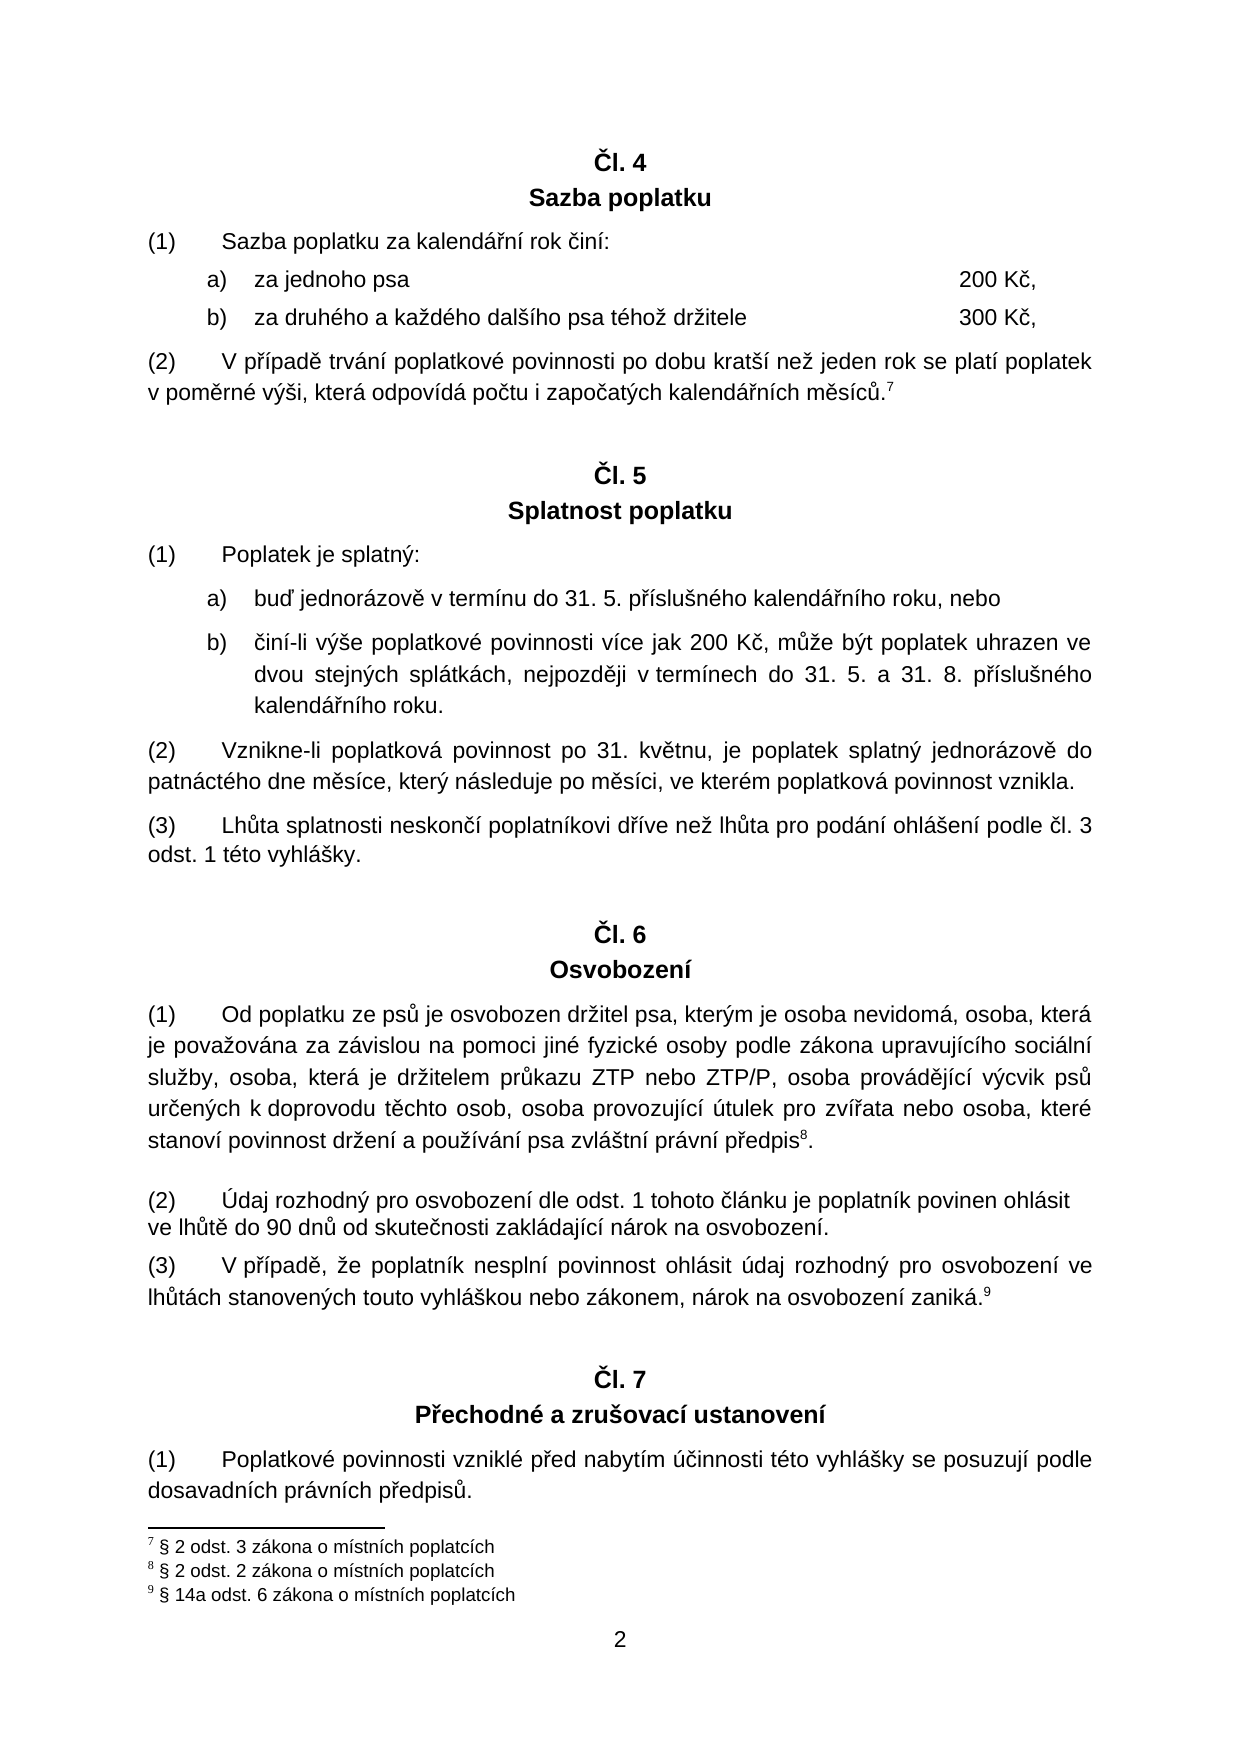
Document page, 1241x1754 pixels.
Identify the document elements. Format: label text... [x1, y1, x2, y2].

list za druhého a každého dalšího psa téhož držitele 300 Kč, [207, 304, 1093, 330]
text Čl. 5 [148, 461, 1093, 489]
list za jednoho psa 200 Kč, [207, 266, 1093, 292]
list Poplatek je splatný: [148, 541, 1093, 568]
list V případě trvání poplatkové povinnosti po dobu kratší než jeden rok se platí poplatek v poměrné výši, která odpovídá počtu i započatých kalendářních měsíců. [148, 348, 1093, 406]
text Čl. 7 [148, 1365, 1093, 1394]
list buď jednorázově v termínu do 31. 5. příslušného kalendářního roku, nebo [207, 585, 1093, 612]
list Sazba poplatku za kalendářní rok činí: [148, 228, 1093, 254]
list Údaj rozhodný pro osvobození dle odst. 1 tohoto článku je poplatník povinen ohlásit ve lhůtě do 90 dnů od skutečnosti zakládající nárok na osvobození. [148, 1187, 1093, 1240]
list Vznikne-li poplatková povinnost po 31. květnu, je poplatek splatný jednorázově do patnáctého dne měsíce, který následuje po měsíci, ve kterém poplatková povinnost vznikla. [148, 737, 1093, 794]
list Poplatkové povinnosti vzniklé před nabytím účinnosti této vyhlášky se posuzují podle dosavadních právních předpisů. [148, 1446, 1093, 1504]
text Čl. 4 [148, 148, 1093, 176]
text Čl. 6 [148, 920, 1093, 949]
text Splatnost poplatku [148, 496, 1093, 524]
list Lhůta splatnosti neskončí poplatníkovi dříve než lhůta pro podání ohlášení podle čl. 3 odst. 1 této vyhlášky. [148, 812, 1093, 867]
list činí-li výše poplatkové povinnosti více jak 200 Kč, může být poplatek uhrazen ve dvou stejných splátkách, nejpozději v termínech do 31. 5. a 31. 8. příslušného kalendářního roku. [207, 629, 1093, 719]
text Přechodné a zrušovací ustanovení [148, 1400, 1093, 1429]
text Osvobození [148, 955, 1093, 984]
text Sazba poplatku [148, 183, 1093, 211]
list Od poplatku ze psů je osvobozen držitel psa, kterým je osoba nevidomá, osoba, která je považována za závislou na pomoci jiné fyzické osoby podle zákona upravujícího sociální služby, osoba, která je držitelem průkazu ZTP nebo ZTP/P, osoba provádějící výcvik psů určených k doprovodu těchto osob, osoba provozující útulek pro zvířata nebo osoba, které stanoví povinnost držení a používání psa zvláštní právní předpis. [148, 1001, 1093, 1153]
list V případě, že poplatník nesplní povinnost ohlásit údaj rozhodný pro osvobození ve lhůtách stanovených touto vyhláškou nebo zákonem, nárok na osvobození zaniká. [148, 1252, 1093, 1310]
